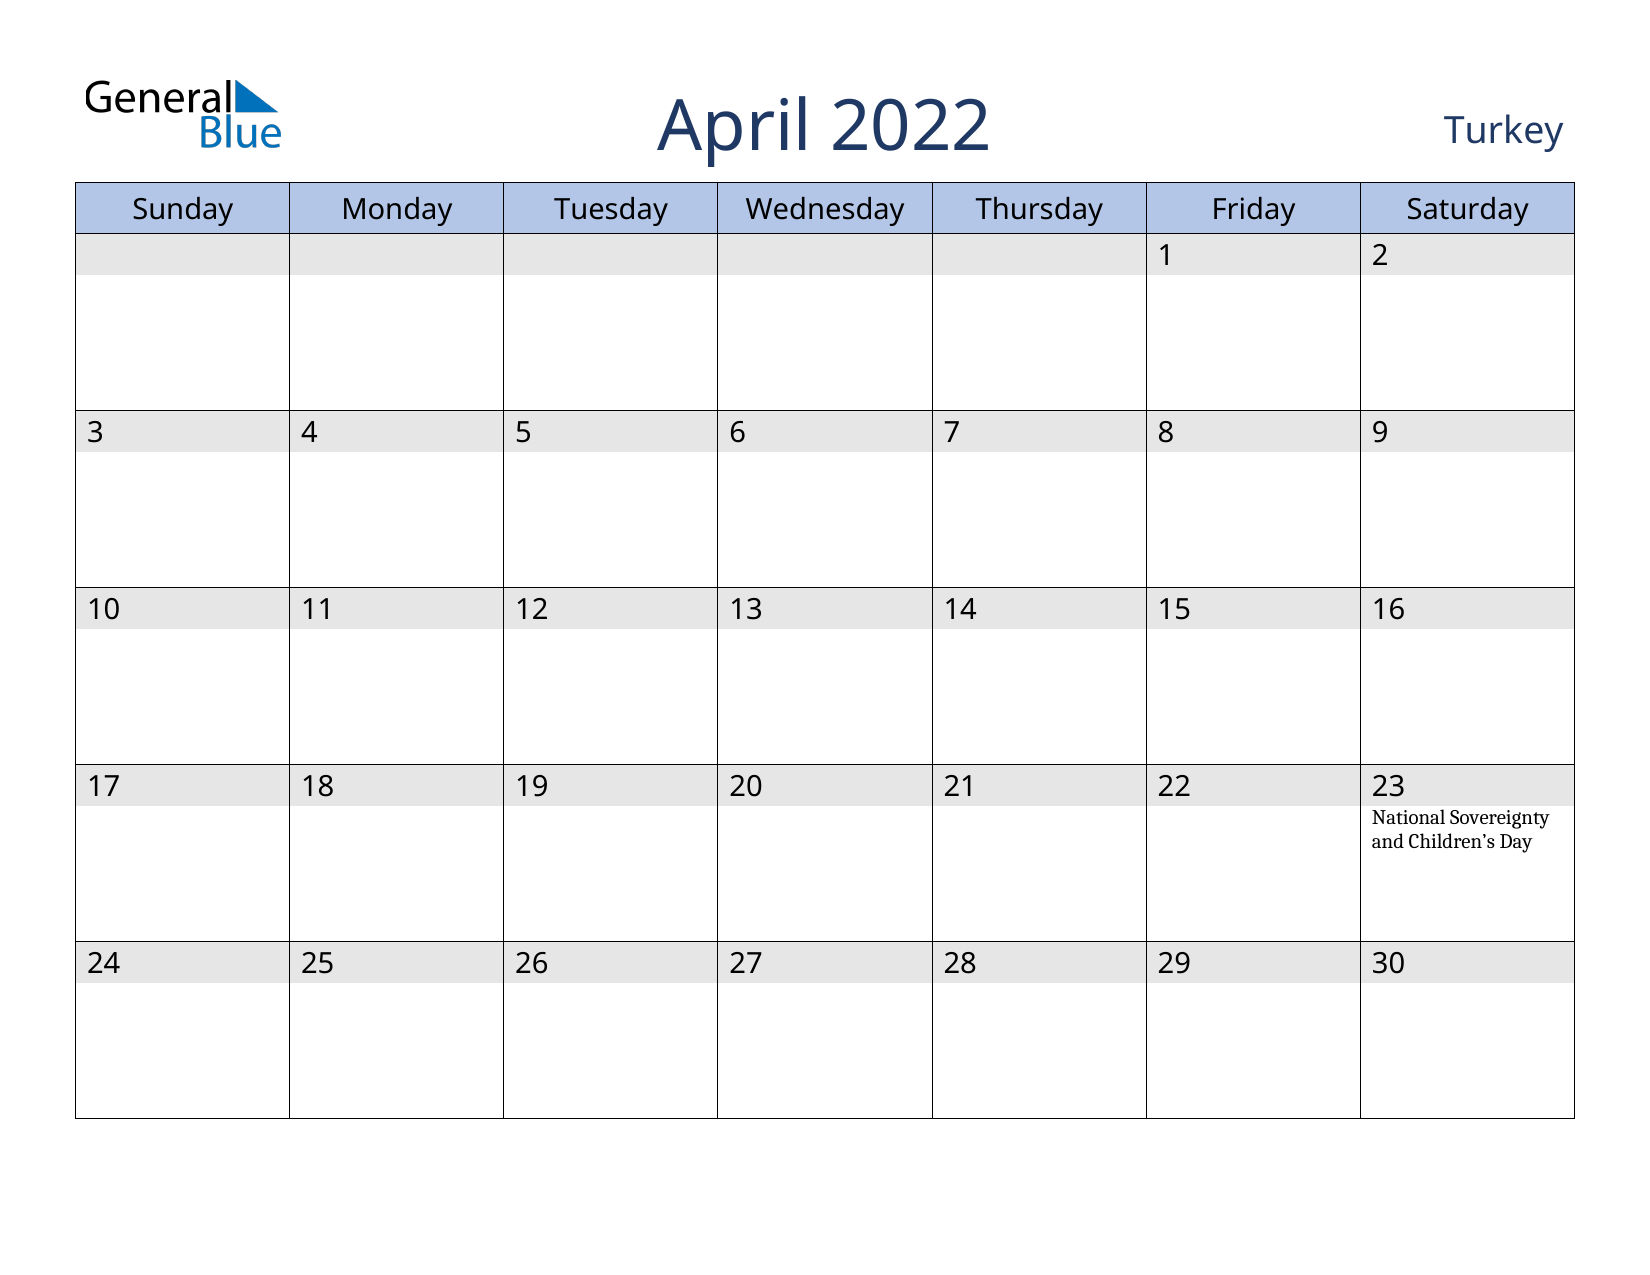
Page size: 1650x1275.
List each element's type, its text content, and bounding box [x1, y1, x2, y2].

table_cell 22 [1147, 765, 1360, 806]
table_cell 2 [1361, 234, 1574, 275]
table_header Turkey [1146, 75, 1574, 182]
table_cell [933, 806, 1146, 941]
table_cell [76, 234, 289, 275]
table_cell Saturday [1361, 183, 1574, 233]
table_cell 24 [76, 942, 289, 983]
table_cell 20 [718, 765, 932, 806]
table_cell Friday [1147, 183, 1360, 233]
table_cell [504, 629, 717, 764]
picture [86, 80, 281, 148]
table_cell Sunday [76, 183, 289, 233]
table_cell [718, 275, 932, 410]
table_cell 17 [76, 765, 289, 806]
table_cell [76, 629, 289, 764]
table_cell [1361, 983, 1574, 1118]
table_cell [718, 629, 932, 764]
table_header [76, 75, 503, 182]
table_header April 2022 [504, 75, 1146, 182]
table_cell [1147, 629, 1360, 764]
table_cell 3 [76, 411, 289, 452]
table_cell 11 [290, 588, 503, 629]
table_cell [76, 452, 289, 587]
table_cell [290, 452, 503, 587]
table_cell Thursday [933, 183, 1146, 233]
table_cell [76, 275, 289, 410]
table_cell 18 [290, 765, 503, 806]
table_cell [290, 983, 503, 1118]
table_cell 12 [504, 588, 717, 629]
table_cell [504, 275, 717, 410]
table_cell 21 [933, 765, 1146, 806]
table_cell [1147, 452, 1360, 587]
table_cell 30 [1361, 942, 1574, 983]
table_cell 8 [1147, 411, 1360, 452]
table_cell 9 [1361, 411, 1574, 452]
table_cell [1147, 983, 1360, 1118]
table_cell [1361, 629, 1574, 764]
table_cell [933, 452, 1146, 587]
table_cell [1361, 275, 1574, 410]
table_cell 5 [504, 411, 717, 452]
table_cell [1147, 275, 1360, 410]
table_cell 15 [1147, 588, 1360, 629]
table_cell [933, 275, 1146, 410]
table_cell 23 [1361, 765, 1574, 806]
table_cell [76, 983, 289, 1118]
table_cell [1147, 806, 1360, 941]
table_cell Monday [290, 183, 503, 233]
table_cell [718, 234, 932, 275]
table_cell [290, 234, 503, 275]
table_cell 19 [504, 765, 717, 806]
table_cell 1 [1147, 234, 1360, 275]
table_cell 10 [76, 588, 289, 629]
table_cell 7 [933, 411, 1146, 452]
table_cell 28 [933, 942, 1146, 983]
table_cell [718, 452, 932, 587]
table_cell [290, 629, 503, 764]
table_cell 6 [718, 411, 932, 452]
table_cell 26 [504, 942, 717, 983]
table_cell National Sovereignty and Children’s Day [1361, 806, 1574, 941]
table_cell [718, 806, 932, 941]
table_cell [933, 234, 1146, 275]
table_cell 25 [290, 942, 503, 983]
table_cell [1361, 452, 1574, 587]
table_cell [504, 452, 717, 587]
table_cell [933, 983, 1146, 1118]
table_cell 16 [1361, 588, 1574, 629]
table_cell [933, 629, 1146, 764]
table_cell 13 [718, 588, 932, 629]
table_cell 27 [718, 942, 932, 983]
table_cell [504, 234, 717, 275]
table_cell [718, 983, 932, 1118]
table_cell [290, 275, 503, 410]
table_cell [290, 806, 503, 941]
table_cell [504, 983, 717, 1118]
table_cell [76, 806, 289, 941]
table_cell Wednesday [718, 183, 932, 233]
table_cell 14 [933, 588, 1146, 629]
table_cell [504, 806, 717, 941]
table_cell 4 [290, 411, 503, 452]
table_cell 29 [1147, 942, 1360, 983]
table_cell Tuesday [504, 183, 717, 233]
